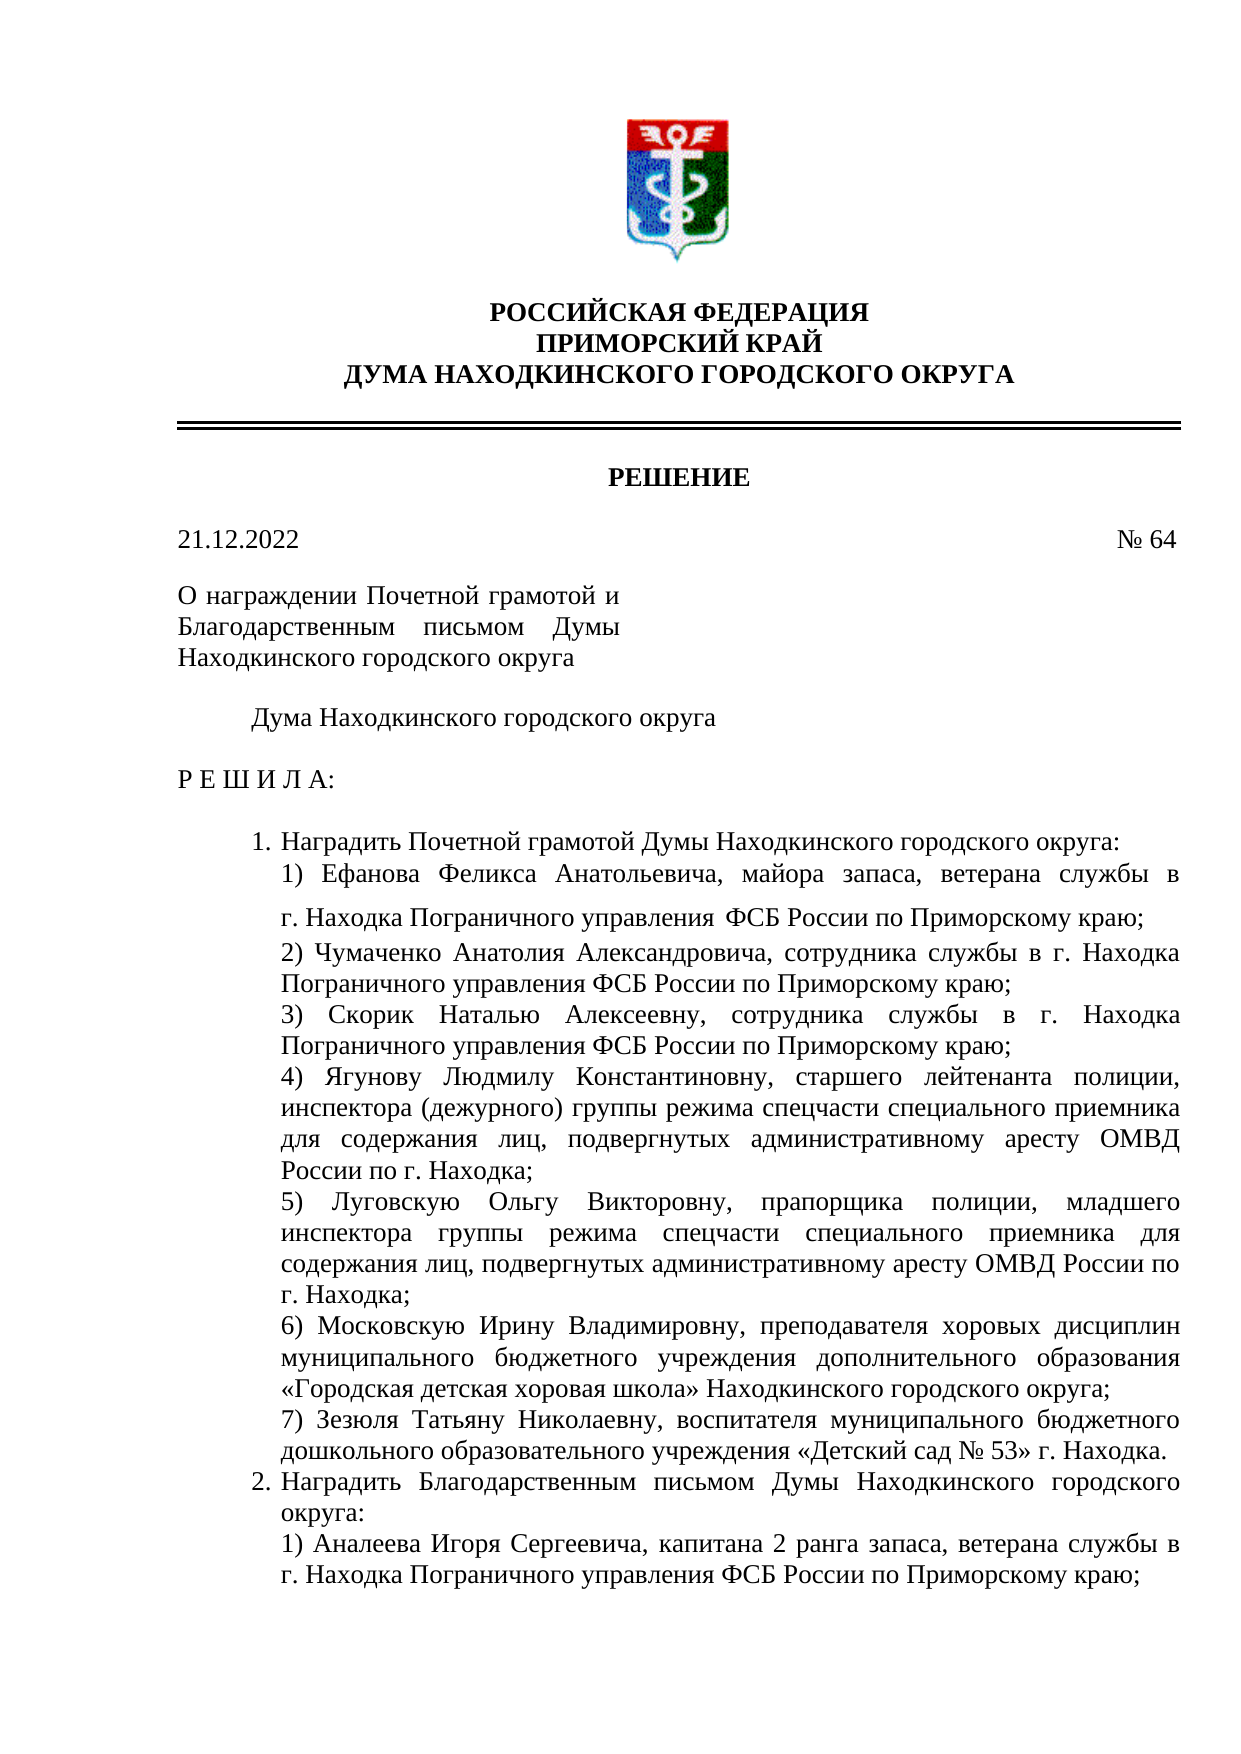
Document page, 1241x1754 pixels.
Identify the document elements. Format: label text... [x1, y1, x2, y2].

text Р Е Ш И Л А: [177, 763, 1181, 794]
picture [626, 118, 732, 265]
text РОССИЙСКАЯ ФЕДЕРАЦИЯ ПРИМОРСКИЙ КРАЙ ДУМА НАХОДКИНСКОГО ГОРОДСКОГО ОКРУГА [177, 296, 1181, 389]
text 5) Луговскую Ольгу Викторовну, прапорщика полиции, младшего инспектора группы режима спецчасти специального приемника для содержания лиц, подвергнутых административному аресту ОМВД России по г. Находка; [281, 1185, 1181, 1309]
list Наградить Почетной грамотой Думы Находкинского городского округа: [251, 826, 1181, 857]
text 1) Аналеева Игоря Сергеевича, капитана 2 ранга запаса, ветерана службы в г. Находка Пограничного управления ФСБ России по Приморскому краю; [281, 1527, 1181, 1590]
subtitle О награждении Почетной грамотой и Благодарственным письмом Думы Находкинского городского округа [177, 579, 620, 672]
text 3) Скорик Наталью Алексеевну, сотрудника службы в г. Находка Пограничного управления ФСБ России по Приморскому краю; [281, 998, 1181, 1060]
list Наградить Благодарственным письмом Думы Находкинского городского округа: [251, 1465, 1181, 1527]
text 6) Московскую Ирину Владимировну, преподавателя хоровых дисциплин муниципального бюджетного учреждения дополнительного образования «Городская детская хоровая школа» Находкинского городского округа; [281, 1309, 1181, 1403]
subtitle Дума Находкинского городского округа [177, 701, 1231, 732]
text 1) Ефанова Феликса Анатольевича, майора запаса, ветерана службы в г. Находка Пограничного управления ФСБ России по Приморскому краю; [281, 857, 1181, 936]
text 7) Зезюля Татьяну Николаевну, воспитателя муниципального бюджетного дошкольного образовательного учреждения «Детский сад № 53» г. Находка. [281, 1403, 1181, 1465]
text 2) Чумаченко Анатолия Александровича, сотрудника службы в г. Находка Пограничного управления ФСБ России по Приморскому краю; [281, 936, 1181, 998]
text 4) Ягунову Людмилу Константиновну, старшего лейтенанта полиции, инспектора (дежурного) группы режима спецчасти специального приемника для содержания лиц, подвергнутых административному аресту ОМВД России по г. Находка; [281, 1060, 1181, 1185]
text РЕШЕНИЕ [177, 461, 1181, 492]
text 21.12.2022 № 64 [177, 523, 1181, 555]
